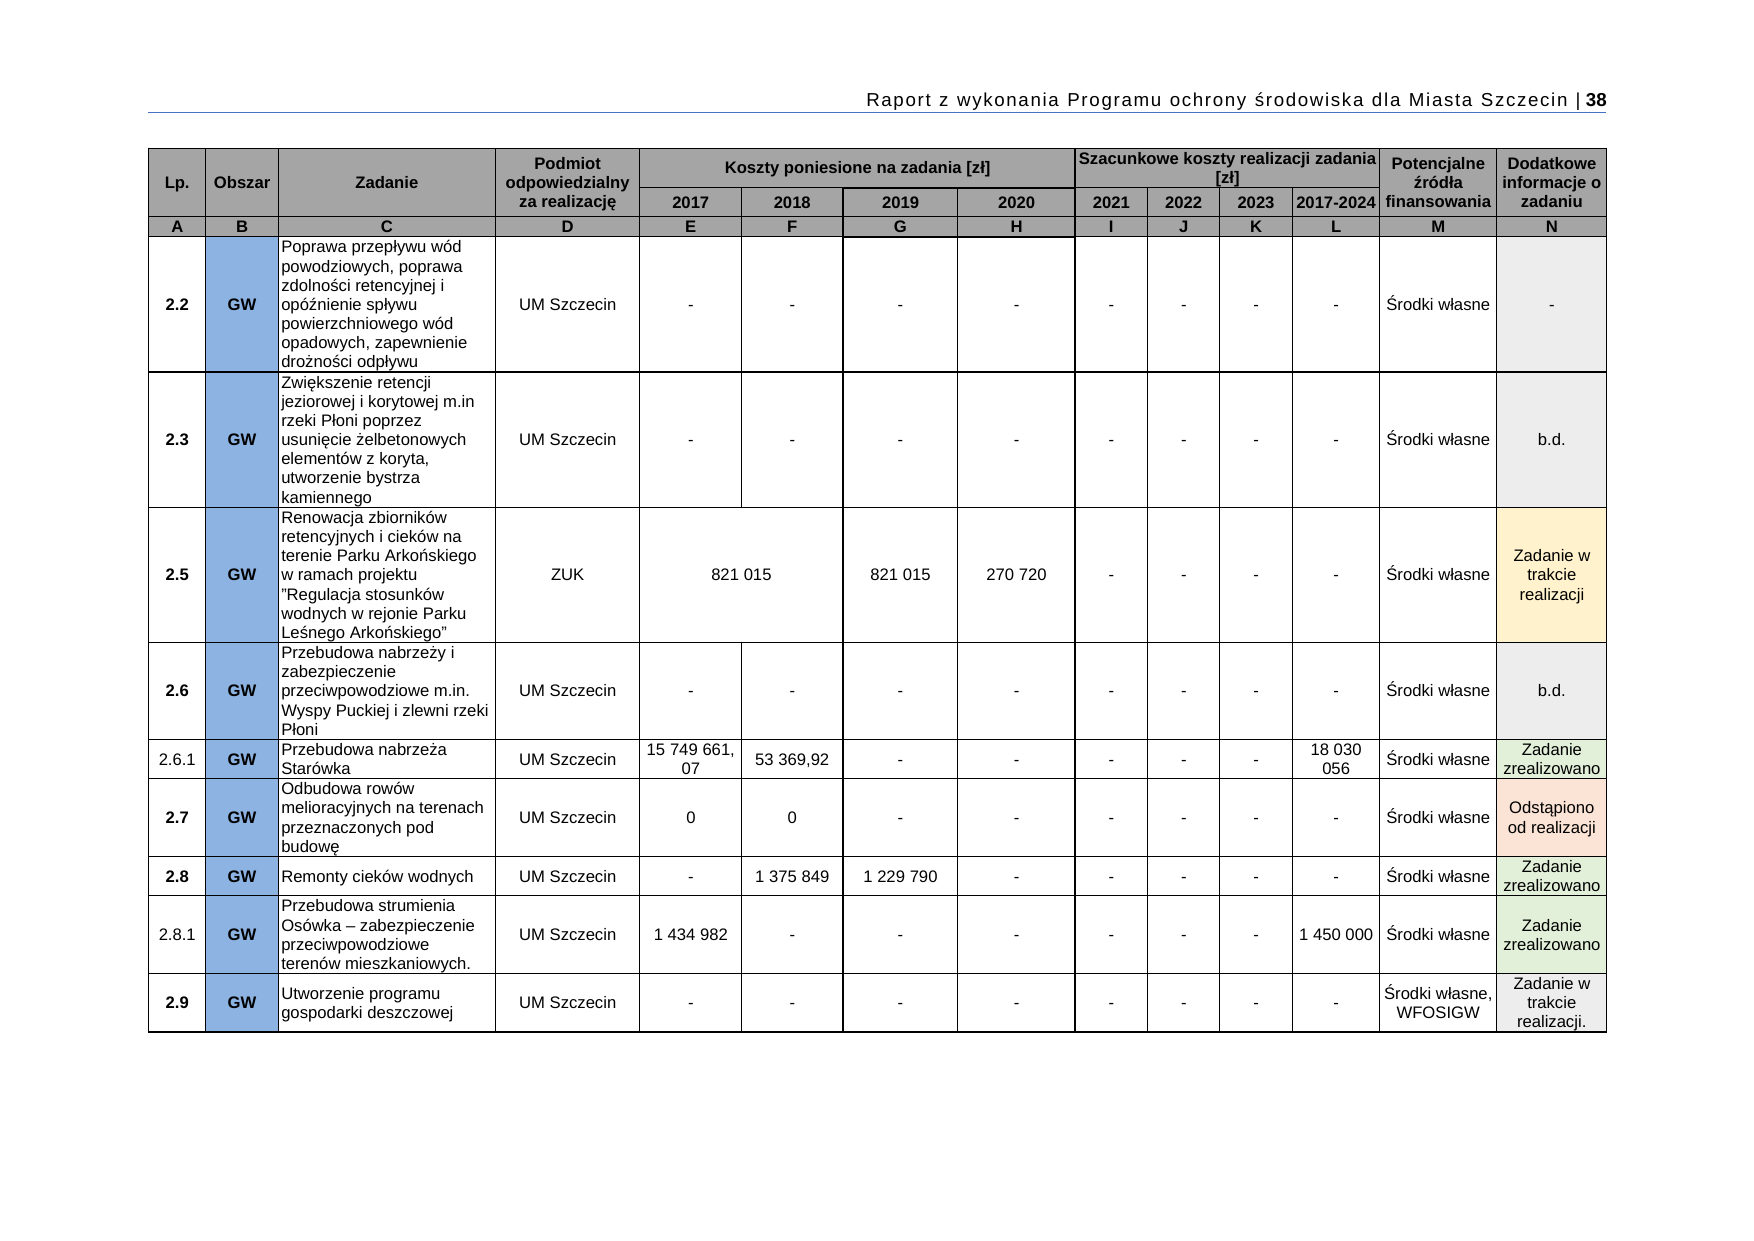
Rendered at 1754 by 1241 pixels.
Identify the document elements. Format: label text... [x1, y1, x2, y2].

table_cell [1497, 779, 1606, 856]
table_cell K [1220, 217, 1292, 236]
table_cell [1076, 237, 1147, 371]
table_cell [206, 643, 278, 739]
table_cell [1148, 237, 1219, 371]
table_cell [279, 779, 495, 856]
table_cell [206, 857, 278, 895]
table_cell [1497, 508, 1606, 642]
table_cell J [1148, 217, 1219, 236]
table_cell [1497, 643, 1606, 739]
table_cell I [1076, 217, 1147, 236]
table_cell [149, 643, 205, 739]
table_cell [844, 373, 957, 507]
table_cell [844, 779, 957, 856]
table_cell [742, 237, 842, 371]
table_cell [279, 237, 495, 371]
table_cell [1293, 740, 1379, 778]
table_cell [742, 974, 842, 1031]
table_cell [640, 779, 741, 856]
table_cell 2017 [640, 188, 741, 216]
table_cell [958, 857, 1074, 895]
table_header Lp. [149, 149, 205, 216]
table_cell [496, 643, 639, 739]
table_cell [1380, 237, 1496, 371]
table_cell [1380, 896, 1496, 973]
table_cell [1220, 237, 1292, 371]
table_cell 2022 [1148, 188, 1219, 216]
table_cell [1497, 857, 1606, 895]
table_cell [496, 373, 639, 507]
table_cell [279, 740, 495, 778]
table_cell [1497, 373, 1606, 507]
table_cell M [1380, 217, 1496, 236]
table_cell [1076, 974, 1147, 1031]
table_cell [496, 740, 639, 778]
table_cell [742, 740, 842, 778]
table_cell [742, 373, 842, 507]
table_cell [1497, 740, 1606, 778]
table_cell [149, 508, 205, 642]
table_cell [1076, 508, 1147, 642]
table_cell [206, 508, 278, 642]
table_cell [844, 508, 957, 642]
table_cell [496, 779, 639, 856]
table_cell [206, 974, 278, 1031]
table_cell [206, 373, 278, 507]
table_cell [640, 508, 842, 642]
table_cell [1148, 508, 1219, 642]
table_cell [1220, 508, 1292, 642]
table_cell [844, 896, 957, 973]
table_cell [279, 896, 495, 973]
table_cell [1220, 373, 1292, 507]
table_cell F [742, 217, 842, 236]
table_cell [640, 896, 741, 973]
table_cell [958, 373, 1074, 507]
table_header Podmiot odpowiedzialny za realizację [496, 149, 639, 216]
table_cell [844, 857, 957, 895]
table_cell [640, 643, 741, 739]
table_cell 2018 [742, 188, 842, 216]
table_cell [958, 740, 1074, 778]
table_cell 2019 [844, 189, 957, 216]
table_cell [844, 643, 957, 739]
table_cell N [1497, 217, 1606, 236]
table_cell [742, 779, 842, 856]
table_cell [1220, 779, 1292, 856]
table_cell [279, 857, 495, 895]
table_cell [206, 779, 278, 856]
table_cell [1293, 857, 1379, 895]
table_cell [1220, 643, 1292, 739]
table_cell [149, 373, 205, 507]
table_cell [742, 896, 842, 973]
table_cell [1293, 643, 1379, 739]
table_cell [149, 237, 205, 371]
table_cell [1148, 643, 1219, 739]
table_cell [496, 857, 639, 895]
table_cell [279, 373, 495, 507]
table_cell 2020 [958, 189, 1074, 216]
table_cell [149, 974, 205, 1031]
table_cell 2017-2024 [1293, 188, 1379, 216]
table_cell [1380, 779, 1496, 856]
table_cell H [958, 217, 1074, 236]
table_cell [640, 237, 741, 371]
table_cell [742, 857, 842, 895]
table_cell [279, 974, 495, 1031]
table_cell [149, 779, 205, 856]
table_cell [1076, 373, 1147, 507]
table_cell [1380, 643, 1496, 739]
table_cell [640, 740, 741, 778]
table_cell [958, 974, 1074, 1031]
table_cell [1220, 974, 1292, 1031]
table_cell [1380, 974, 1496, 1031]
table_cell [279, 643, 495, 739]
table_cell 2021 [1076, 188, 1147, 216]
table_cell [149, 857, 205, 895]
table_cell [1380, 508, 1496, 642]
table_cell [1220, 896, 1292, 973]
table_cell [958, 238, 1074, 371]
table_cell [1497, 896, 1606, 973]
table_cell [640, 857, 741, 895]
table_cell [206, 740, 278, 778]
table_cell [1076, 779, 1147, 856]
table_header Zadanie [279, 149, 495, 216]
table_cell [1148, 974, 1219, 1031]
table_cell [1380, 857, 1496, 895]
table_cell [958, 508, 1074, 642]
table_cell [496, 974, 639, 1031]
table_cell 2023 [1220, 188, 1292, 216]
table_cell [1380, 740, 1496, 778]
table_cell L [1293, 217, 1379, 236]
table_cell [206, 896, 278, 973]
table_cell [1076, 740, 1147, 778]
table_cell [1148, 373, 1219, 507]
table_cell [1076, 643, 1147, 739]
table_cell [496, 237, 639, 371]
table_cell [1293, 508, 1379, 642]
table_header Koszty poniesione na zadania [zł] [640, 149, 1074, 187]
table_header Obszar [206, 149, 278, 216]
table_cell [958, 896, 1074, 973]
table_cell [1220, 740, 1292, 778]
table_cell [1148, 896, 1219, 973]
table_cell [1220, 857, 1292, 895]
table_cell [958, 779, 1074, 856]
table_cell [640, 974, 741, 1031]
table_cell C [279, 217, 495, 236]
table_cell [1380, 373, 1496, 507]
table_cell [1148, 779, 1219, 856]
table_cell E [640, 217, 741, 236]
table_header Potencjalne źródła finansowania [1380, 149, 1496, 216]
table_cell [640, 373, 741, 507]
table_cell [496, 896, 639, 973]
table_cell D [496, 217, 639, 236]
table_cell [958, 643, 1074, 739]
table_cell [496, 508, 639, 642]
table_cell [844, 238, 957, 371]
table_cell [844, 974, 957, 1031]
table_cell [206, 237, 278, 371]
table_header Szacunkowe koszty realizacji zadania [zł] [1076, 149, 1379, 187]
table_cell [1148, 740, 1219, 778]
table_cell G [844, 217, 957, 236]
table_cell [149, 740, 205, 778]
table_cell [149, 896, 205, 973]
table_header Dodatkowe informacje o zadaniu [1497, 149, 1606, 216]
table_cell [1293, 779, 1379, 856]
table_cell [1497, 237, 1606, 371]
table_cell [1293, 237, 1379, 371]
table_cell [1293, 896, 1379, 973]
table_cell B [206, 217, 278, 236]
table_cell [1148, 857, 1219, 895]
table_cell A [149, 217, 205, 236]
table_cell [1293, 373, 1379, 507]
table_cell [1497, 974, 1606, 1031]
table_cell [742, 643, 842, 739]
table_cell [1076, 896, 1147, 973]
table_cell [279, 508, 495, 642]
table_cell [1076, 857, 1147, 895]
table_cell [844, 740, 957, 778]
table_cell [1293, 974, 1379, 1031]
